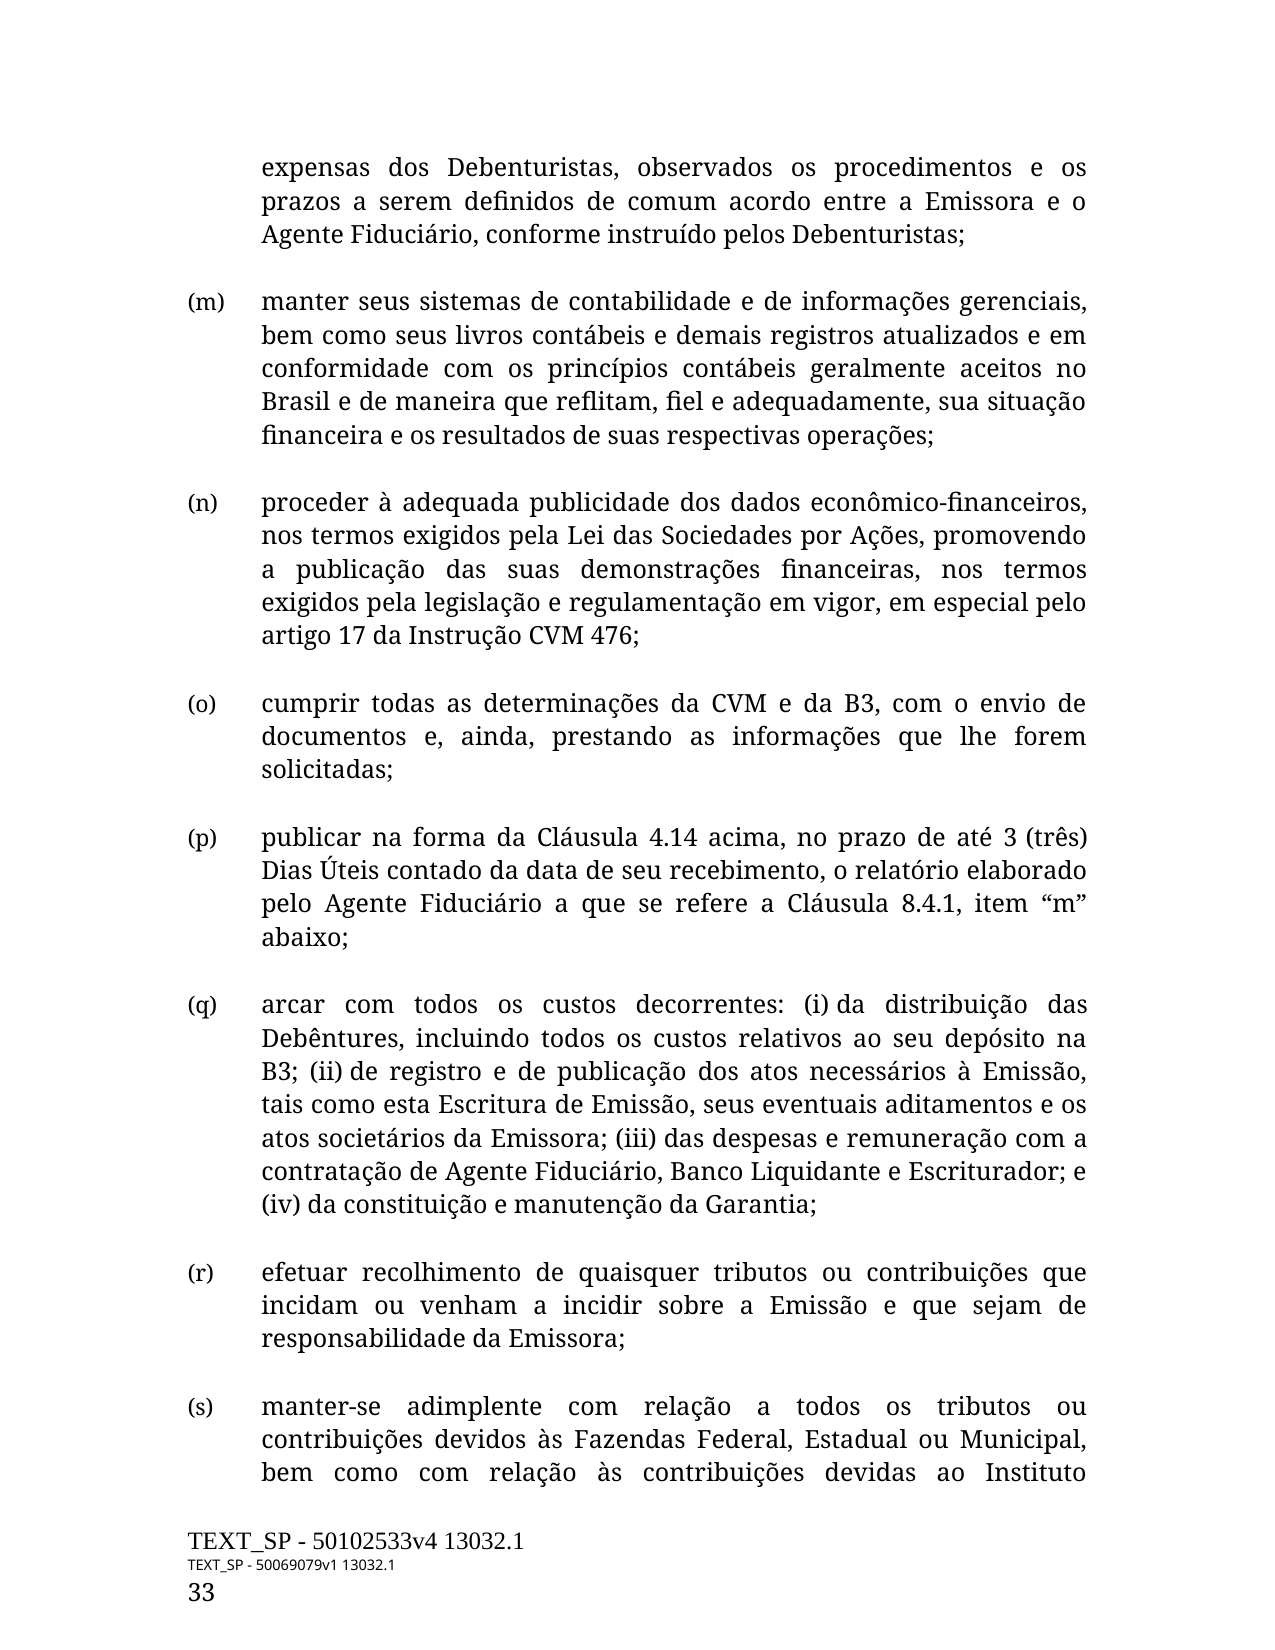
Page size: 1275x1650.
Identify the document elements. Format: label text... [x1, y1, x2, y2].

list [187, 150, 1088, 250]
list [187, 1388, 1088, 1488]
list cumprir todas as determinações da CVM e da B3, com o envio de documentos e, ainda, prestando as informações que lhe forem solicitadas; [187, 686, 1088, 786]
list proceder à adequada publicidade dos dados econômico-financeiros, nos termos exigidos pela Lei das Sociedades por Ações, promovendo a publicação das suas demonstrações financeiras, nos termos exigidos pela legislação e regulamentação em vigor, em especial pelo artigo 17 da Instrução CVM 476; [187, 485, 1088, 651]
list publicar na forma da Cláusula 4.14 acima, no prazo de até 3 (três) Dias Úteis contado da data de seu recebimento, o relatório elaborado pelo Agente Fiduciário a que se refere a Cláusula 8.4.1, item “m” abaixo; [187, 819, 1088, 953]
list arcar com todos os custos decorrentes: (i) da distribuição das Debêntures, incluindo todos os custos relativos ao seu depósito na B3; (ii) de registro e de publicação dos atos necessários à Emissão, tais como esta Escritura de Emissão, seus eventuais aditamentos e os atos societários da Emissora; (iii) das despesas e remuneração com a contratação de Agente Fiduciário, Banco Liquidante e Escriturador; e (iv) da constituição e manutenção da Garantia; [187, 987, 1088, 1220]
list efetuar recolhimento de quaisquer tributos ou contribuições que incidam ou venham a incidir sobre a Emissão e que sejam de responsabilidade da Emissora; [187, 1254, 1088, 1354]
list manter seus sistemas de contabilidade e de informações gerenciais, bem como seus livros contábeis e demais registros atualizados e em conformidade com os princípios contábeis geralmente aceitos no Brasil e de maneira que reflitam, fiel e adequadamente, sua situação financeira e os resultados de suas respectivas operações; [187, 284, 1088, 451]
